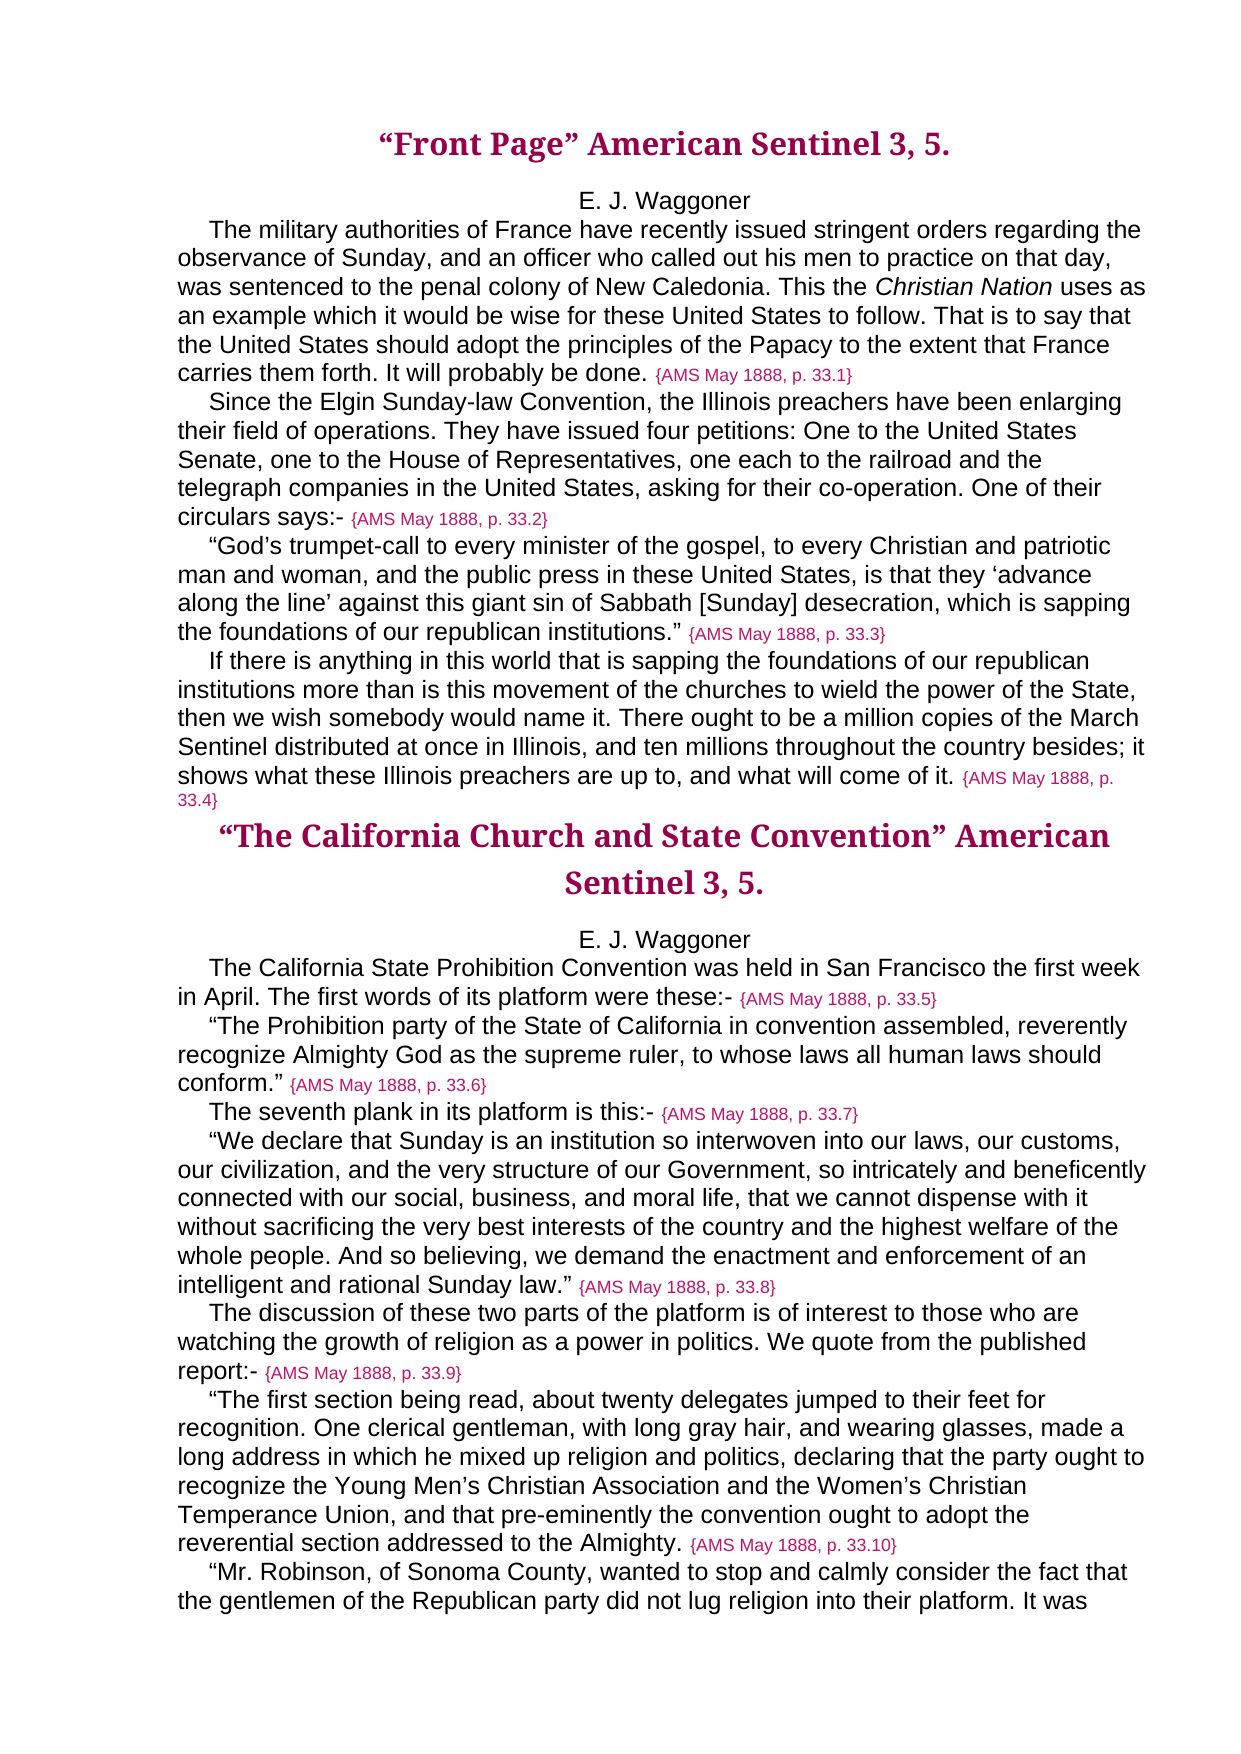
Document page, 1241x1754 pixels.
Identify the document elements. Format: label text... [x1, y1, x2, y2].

text “The first section being read, about twenty delegates jumped to their feet for recognition. One clerical gentleman, with long gray hair, and wearing glasses, made a long address in which he mixed up religion and politics, declaring that the party ought to recognize the Young Men’s Christian Association and the Women’s Christian Temperance Union, and that pre-eminently the convention ought to adopt the reverential section addressed to the Almighty. {AMS May 1888, p. 33.10} [177, 1384, 1152, 1557]
text “The Prohibition party of the State of California in convention assembled, reverently recognize Almighty God as the supreme ruler, to whose laws all human laws should conform.” {AMS May 1888, p. 33.6} [177, 1011, 1152, 1097]
text E. J. Waggoner [177, 924, 1152, 953]
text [177, 1557, 1152, 1614]
text The military authorities of France have recently issued stringent orders regarding the observance of Sunday, and an officer who called out his men to practice on that day, was sentenced to the penal colony of New Caledonia. This the Christian Nation uses as an example which it would be wise for these United States to follow. That is to say that the United States should adopt the principles of the Papacy to the extent that France carries them forth. It will probably be done. {AMS May 1888, p. 33.1} [177, 214, 1152, 387]
text “Front Page” American Sentinel 3, 5. [177, 118, 1152, 165]
text The seventh plank in its platform is this:- {AMS May 1888, p. 33.7} [177, 1097, 1152, 1126]
text If there is anything in this world that is sapping the foundations of our republican institutions more than is this movement of the churches to wield the power of the State, then we wish somebody would name it. There ought to be a million copies of the March Sentinel distributed at once in Illinois, and ten millions throughout the country besides; it shows what these Illinois preachers are up to, and what will come of it. {AMS May 1888, p. 33.4} [177, 646, 1152, 810]
text “God’s trumpet-call to every minister of the gospel, to every Christian and patriotic man and woman, and the public press in these United States, is that they ‘advance along the line’ against this giant sin of Sabbath [Sunday] desecration, which is sapping the foundations of our republican institutions.” {AMS May 1888, p. 33.3} [177, 531, 1152, 646]
text “The California Church and State Convention” American Sentinel 3, 5. [177, 810, 1152, 904]
text The California State Prohibition Convention was held in San Francisco the first week in April. The first words of its platform were these:- {AMS May 1888, p. 33.5} [177, 953, 1152, 1011]
text “We declare that Sunday is an institution so interwoven into our laws, our customs, our civilization, and the very structure of our Government, so intricately and beneficently connected with our social, business, and moral life, that we cannot dispense with it without sacrificing the very best interests of the country and the highest welfare of the whole people. And so believing, we demand the enactment and enforcement of an intelligent and rational Sunday law.” {AMS May 1888, p. 33.8} [177, 1126, 1152, 1298]
text Since the Elgin Sunday-law Convention, the Illinois preachers have been enlarging their field of operations. They have issued four petitions: One to the United States Senate, one to the House of Representatives, one each to the railroad and the telegraph companies in the United States, asking for their co-operation. One of their circulars says:- {AMS May 1888, p. 33.2} [177, 387, 1152, 531]
text The discussion of these two parts of the platform is of interest to those who are watching the growth of religion as a power in politics. We quote from the published report:- {AMS May 1888, p. 33.9} [177, 1298, 1152, 1384]
text E. J. Waggoner [177, 186, 1152, 214]
